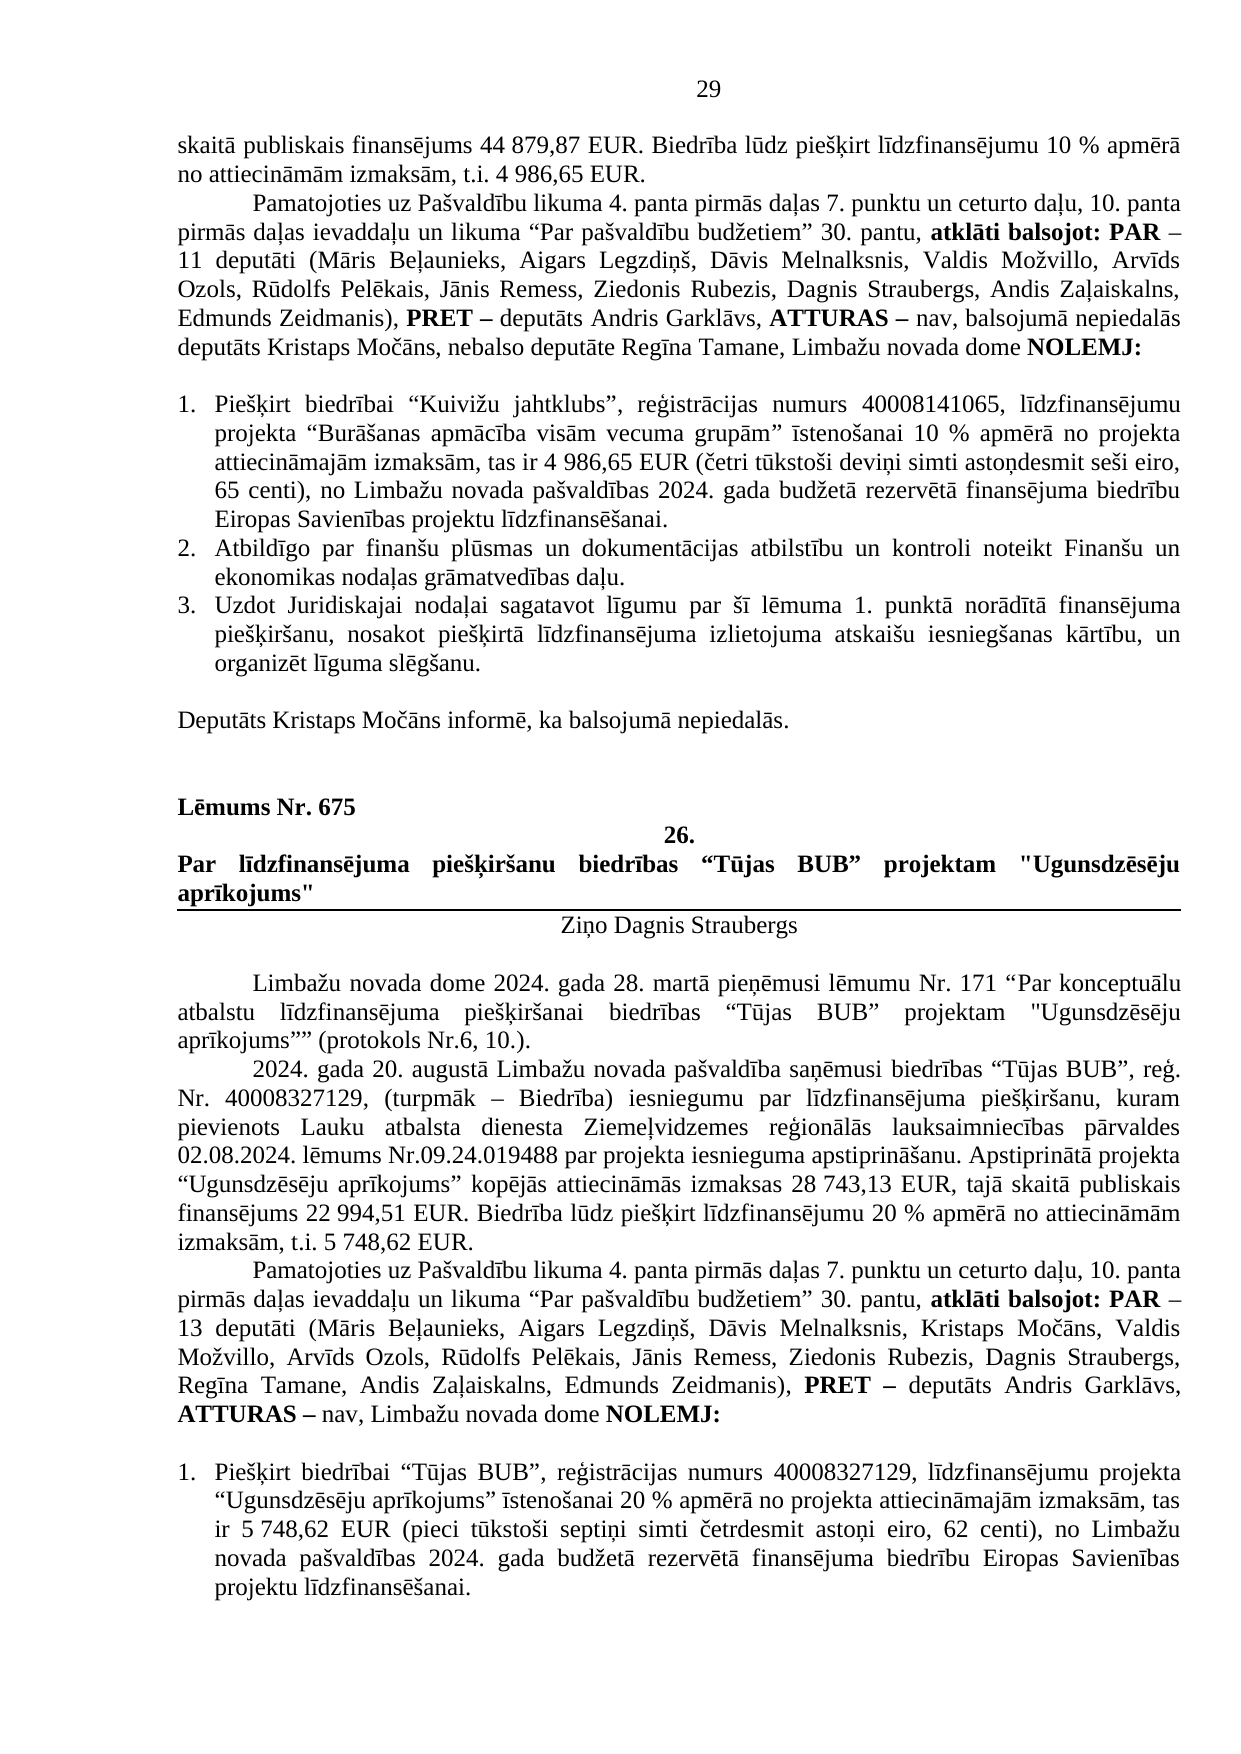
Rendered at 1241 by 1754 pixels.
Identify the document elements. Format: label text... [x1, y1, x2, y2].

text 2024. gada 20. augustā Limbažu novada pašvaldība saņēmusi biedrības “Tūjas BUB”, reģ. Nr. 40008327129, (turpmāk – Biedrība) iesniegumu par līdzfinansējuma piešķiršanu, kuram pievienots Lauku atbalsta dienesta Ziemeļvidzemes reģionālās lauksaimniecības pārvaldes 02.08.2024. lēmums Nr.09.24.019488 par projekta iesnieguma apstiprināšanu. Apstiprinātā projekta “Ugunsdzēsēju aprīkojums” kopējās attiecināmās izmaksas 28 743,13 EUR, tajā skaitā publiskais finansējums 22 994,51 EUR. Biedrība lūdz piešķirt līdzfinansējumu 20 % apmērā no attiecināmām izmaksām, t.i. 5 748,62 EUR. [177, 1054, 1181, 1256]
text Pamatojoties uz Pašvaldību likuma 4. panta pirmās daļas 7. punktu un ceturto daļu, 10. panta pirmās daļas ievaddaļu un likuma “Par pašvaldību budžetiem” 30. pantu, atklāti balsojot: PAR – 11 deputāti (Māris Beļaunieks, Aigars Legzdiņš, Dāvis Melnalksnis, Valdis Možvillo, Arvīds Ozols, Rūdolfs Pelēkais, Jānis Remess, Ziedonis Rubezis, Dagnis Straubergs, Andis Zaļaiskalns, Edmunds Zeidmanis), PRET – deputāts Andris Garklāvs, ATTURAS – nav, balsojumā nepiedalās deputāts Kristaps Močāns, nebalso deputāte Regīna Tamane, Limbažu novada dome NOLEMJ: [177, 188, 1181, 361]
text 26. [177, 821, 1181, 849]
list Piešķirt biedrībai “Kuivižu jahtklubs”, reģistrācijas numurs 40008141065, līdzfinansējumu projekta “Burāšanas apmācība visām vecuma grupām” īstenošanai 10 % apmērā no projekta attiecināmajām izmaksām, tas ir 4 986,65 EUR (četri tūkstoši deviņi simti astoņdesmit seši eiro, 65 centi), no Limbažu novada pašvaldības 2024. gada budžetā rezervētā finansējuma biedrību Eiropas Savienības projektu līdzfinansēšanai. [177, 389, 1181, 533]
text Par līdzfinansējuma piešķiršanu biedrības “Tūjas BUB” projektam "Ugunsdzēsēju aprīkojums" [177, 849, 1181, 909]
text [177, 131, 1181, 188]
text Lēmums Nr. 675 [177, 792, 1181, 821]
text Pamatojoties uz Pašvaldību likuma 4. panta pirmās daļas 7. punktu un ceturto daļu, 10. panta pirmās daļas ievaddaļu un likuma “Par pašvaldību budžetiem” 30. pantu, atklāti balsojot: PAR – 13 deputāti (Māris Beļaunieks, Aigars Legzdiņš, Dāvis Melnalksnis, Kristaps Močāns, Valdis Možvillo, Arvīds Ozols, Rūdolfs Pelēkais, Jānis Remess, Ziedonis Rubezis, Dagnis Straubergs, Regīna Tamane, Andis Zaļaiskalns, Edmunds Zeidmanis), PRET – deputāts Andris Garklāvs, ATTURAS – nav, Limbažu novada dome NOLEMJ: [177, 1256, 1181, 1428]
text Ziņo Dagnis Straubergs [177, 911, 1181, 939]
list Atbildīgo par finanšu plūsmas un dokumentācijas atbilstību un kontroli noteikt Finanšu un ekonomikas nodaļas grāmatvedības daļu. [177, 533, 1181, 591]
list Uzdot Juridiskajai nodaļai sagatavot līgumu par šī lēmuma 1. punktā norādītā finansējuma piešķiršanu, nosakot piešķirtā līdzfinansējuma izlietojuma atskaišu iesniegšanas kārtību, un organizēt līguma slēgšanu. [177, 591, 1181, 677]
text Deputāts Kristaps Močāns informē, ka balsojumā nepiedalās. [177, 706, 1181, 734]
text Limbažu novada dome 2024. gada 28. martā pieņēmusi lēmumu Nr. 171 “Par konceptuālu atbalstu līdzfinansējuma piešķiršanai biedrības “Tūjas BUB” projektam "Ugunsdzēsēju aprīkojums”” (protokols Nr.6, 10.). [177, 968, 1181, 1054]
list Piešķirt biedrībai “Tūjas BUB”, reģistrācijas numurs 40008327129, līdzfinansējumu projekta “Ugunsdzēsēju aprīkojums” īstenošanai 20 % apmērā no projekta attiecināmajām izmaksām, tas ir 5 748,62 EUR (pieci tūkstoši septiņi simti četrdesmit astoņi eiro, 62 centi), no Limbažu novada pašvaldības 2024. gada budžetā rezervētā finansējuma biedrību Eiropas Savienības projektu līdzfinansēšanai. [177, 1457, 1181, 1601]
